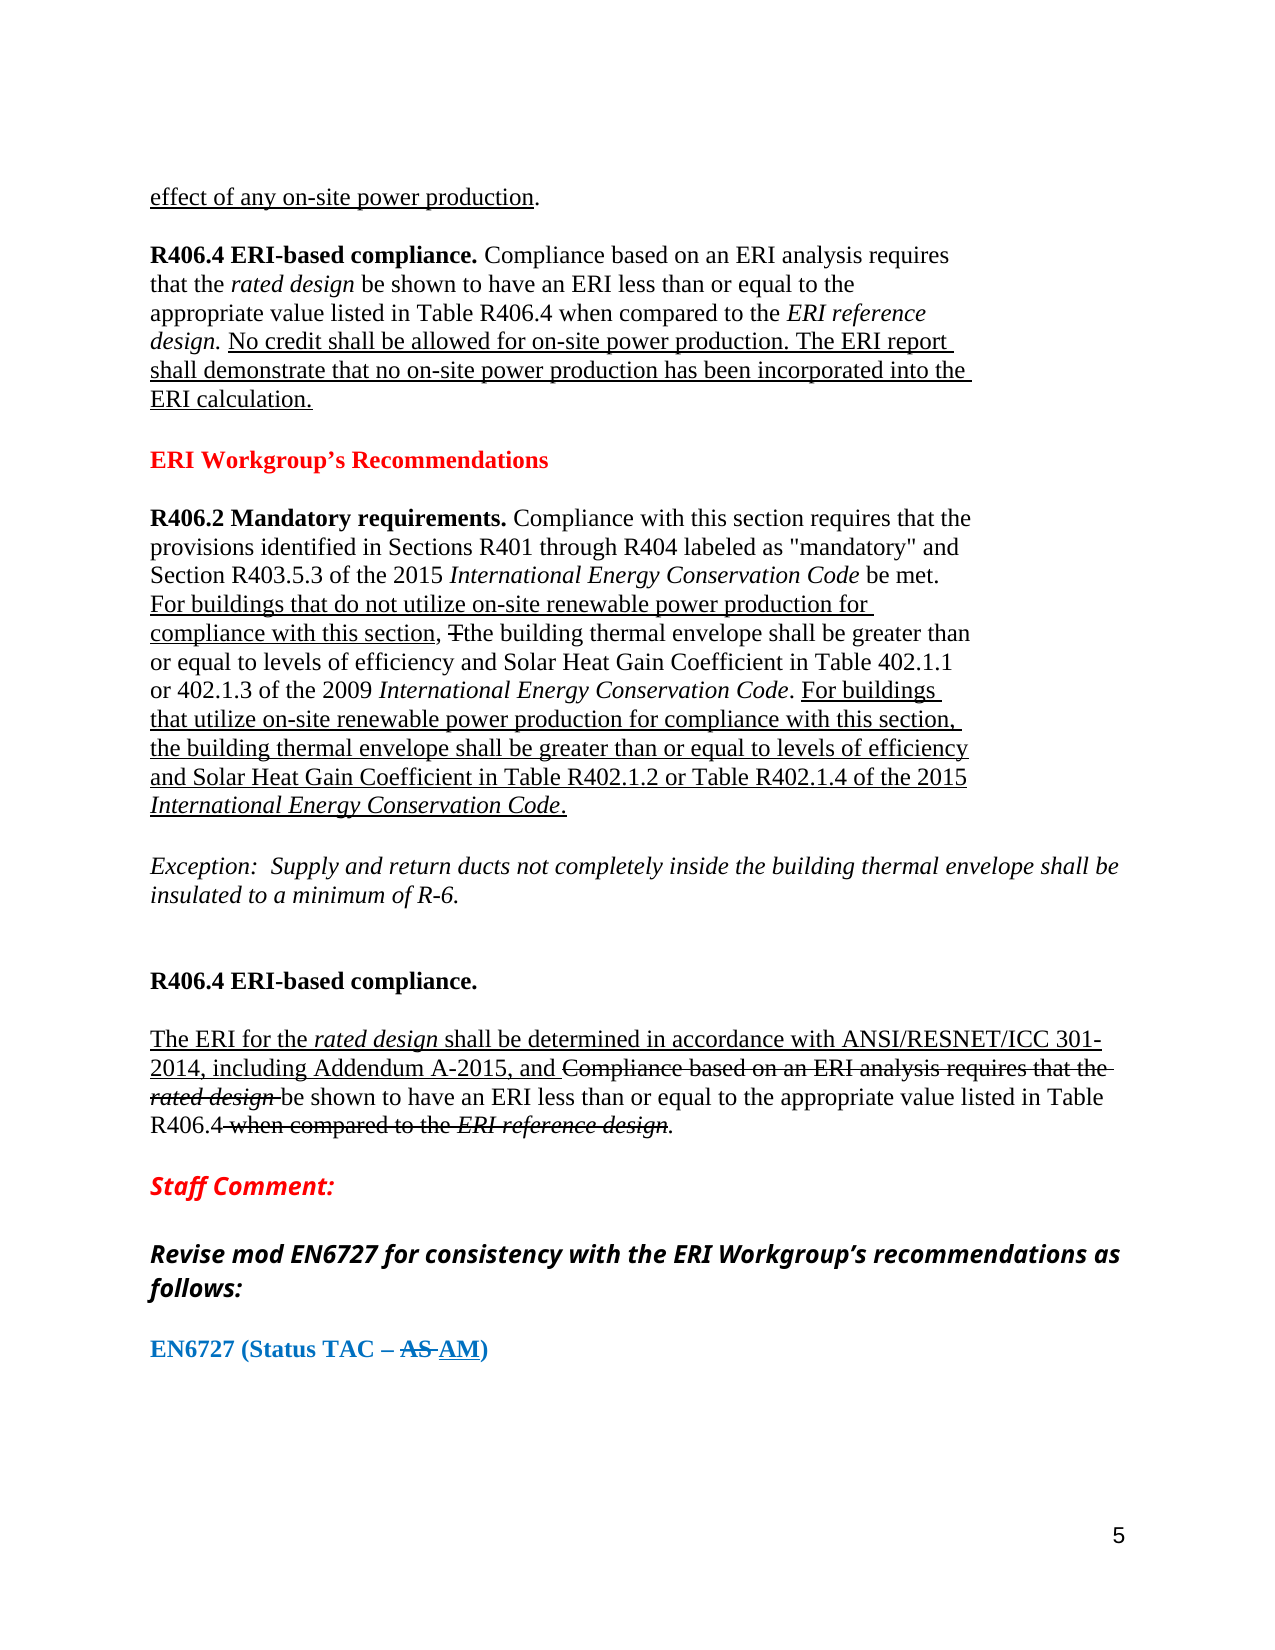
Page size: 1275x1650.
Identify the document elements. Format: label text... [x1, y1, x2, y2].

text Revise mod EN6727 for consistency with the ERI Workgroup’s recommendations as follows: [150, 1237, 1125, 1305]
table_cell ERI Workgroup’s Recommendations R406.2 Mandatory requirements. Compliance with this section requires that the provisions identified in Sections R401 through R404 labeled as "mandatory" and Section R403.5.3 of the 2015 International Energy Conservation Code be met. For buildings that do not utilize on-site renewable power production for compliance with this section, Tthe building thermal envelope shall be greater than or equal to levels of efficiency and Solar Heat Gain Coefficient in Table 402.1.1 or 402.1.3 of the 2009 International Energy Conservation Code. For buildings that utilize on-site renewable power production for compliance with this section, the building thermal envelope shall be greater than or equal to levels of efficiency and Solar Heat Gain Coefficient in Table R402.1.2 or Table R402.1.4 of the 2015 International Energy Conservation Code. [147, 416, 976, 851]
text EN6727 (Status TAC – AS AM) [150, 1334, 1125, 1363]
text The ERI for the rated design shall be determined in accordance with ANSI/RESNET/ICC 301-2014, including Addendum A-2015, and Compliance based on an ERI analysis requires that the rated design be shown to have an ERI less than or equal to the appropriate value listed in Table R406.4 when compared to the ERI reference design. [150, 1024, 1125, 1139]
text Exception: Supply and return ducts not completely inside the building thermal envelope shall be insulated to a minimum of R-6. [150, 851, 1125, 908]
text Staff Comment: [150, 1168, 1125, 1202]
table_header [147, 150, 976, 416]
text R406.4 ERI-based compliance. [150, 966, 1125, 995]
